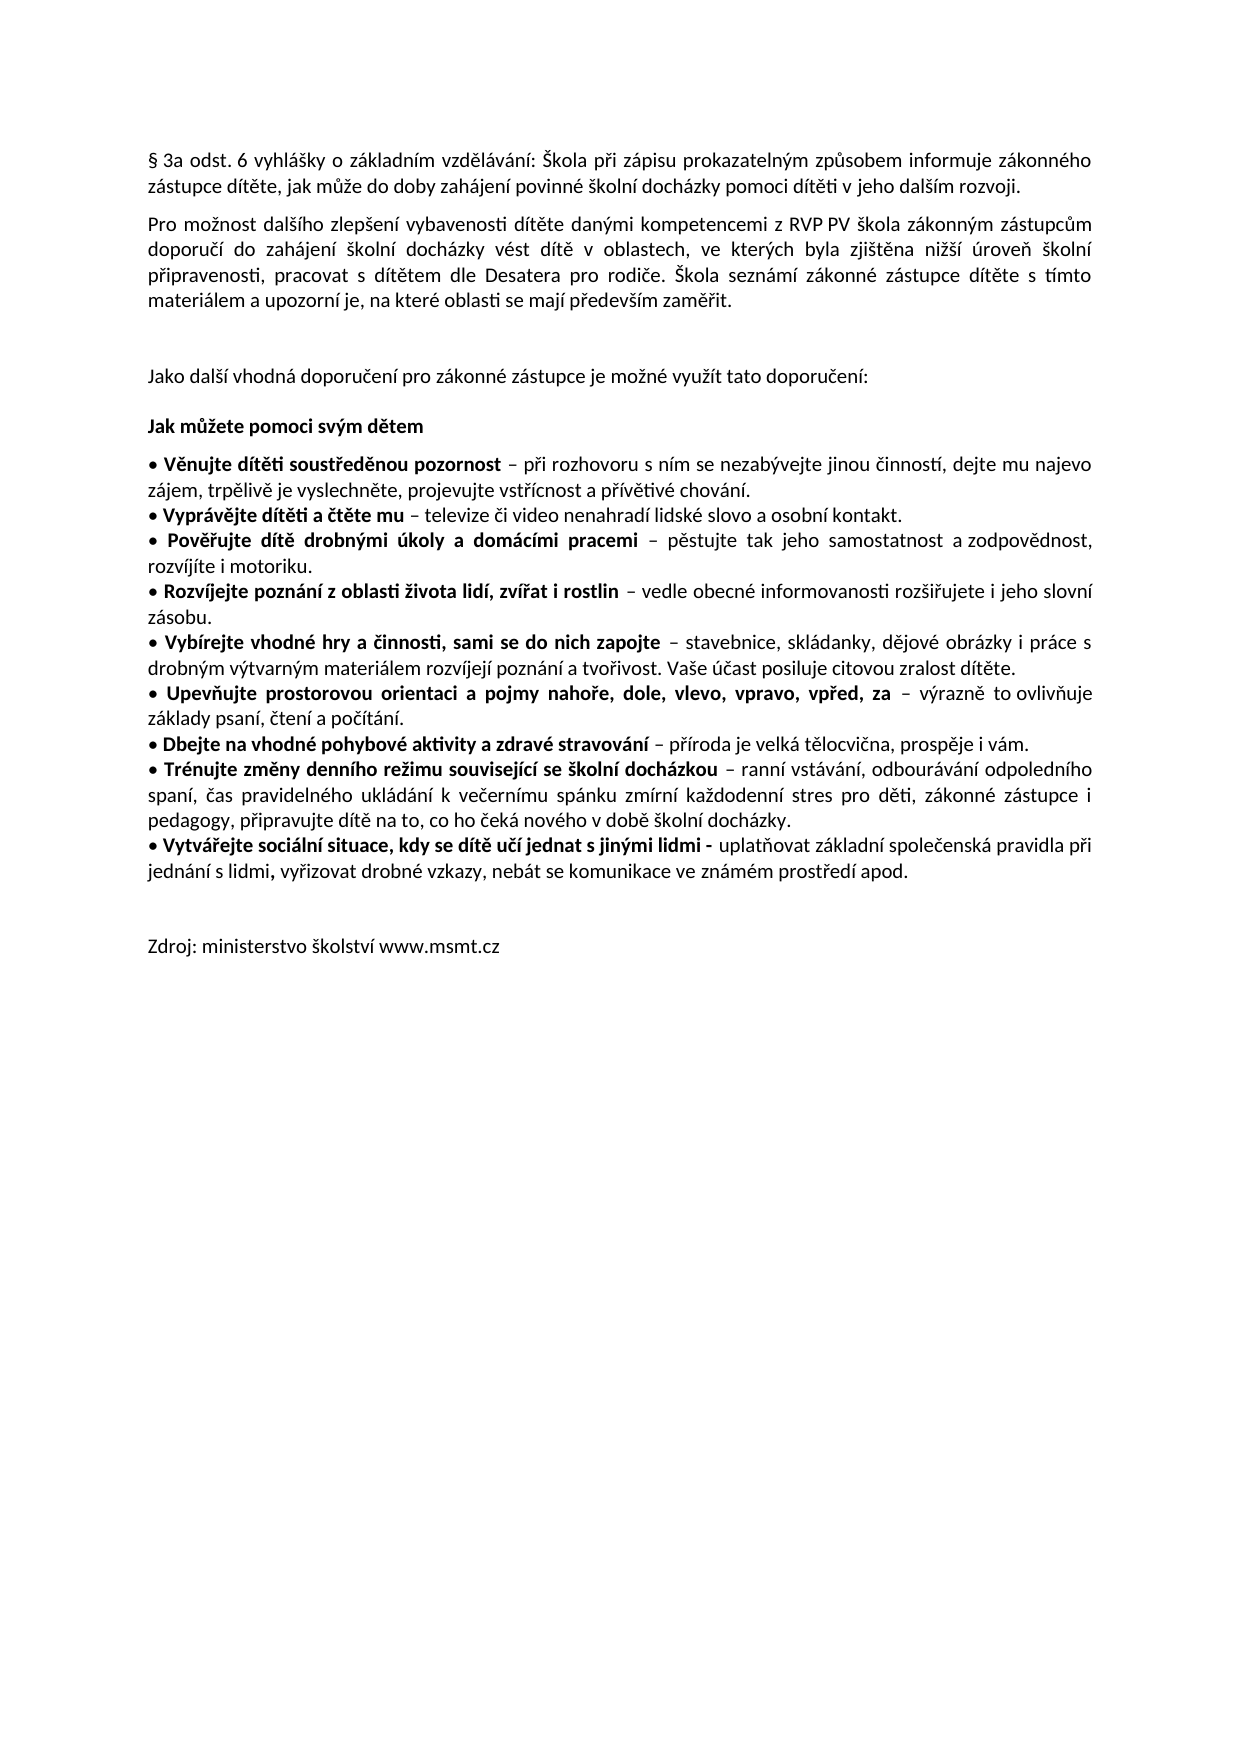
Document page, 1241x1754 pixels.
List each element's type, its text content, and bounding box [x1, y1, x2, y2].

text • Upevňujte prostorovou orientaci a pojmy nahoře, dole, vlevo, vpravo, vpřed, za – výrazně to ovlivňuje základy psaní, čtení a počítání. [148, 680, 1093, 731]
text • Dbejte na vhodné pohybové aktivity a zdravé stravování – příroda je velká tělocvična, prospěje i vám. [148, 731, 1093, 756]
text Pro možnost dalšího zlepšení vybavenosti dítěte danými kompetencemi z RVP PV škola zákonným zástupcům doporučí do zahájení školní docházky vést dítě v oblastech, ve kterých byla zjištěna nižší úroveň školní připravenosti, pracovat s dítětem dle Desatera pro rodiče. Škola seznámí zákonné zástupce dítěte s tímto materiálem a upozorní je, na které oblasti se mají především zaměřit. [148, 211, 1093, 313]
text Zdroj: ministerstvo školství www.msmt.cz [148, 933, 1093, 959]
text • Pověřujte dítě drobnými úkoly a domácími pracemi – pěstujte tak jeho samostatnost a zodpovědnost, rozvíjíte i motoriku. [148, 528, 1093, 578]
text § 3a odst. 6 vyhlášky o základním vzdělávání: Škola při zápisu prokazatelným způsobem informuje zákonného zástupce dítěte, jak může do doby zahájení povinné školní docházky pomoci dítěti v jeho dalším rozvoji. [148, 148, 1093, 198]
text • Rozvíjejte poznání z oblasti života lidí, zvířat i rostlin – vedle obecné informovanosti rozšiřujete i jeho slovní zásobu. [148, 578, 1093, 629]
text Jako další vhodná doporučení pro zákonné zástupce je možné využít tato doporučení: [148, 363, 1093, 388]
text Jak můžete pomoci svým dětem [148, 413, 1093, 439]
text • Vybírejte vhodné hry a činnosti, sami se do nich zapojte – stavebnice, skládanky, dějové obrázky i práce s drobným výtvarným materiálem rozvíjejí poznání a tvořivost. Vaše účast posiluje citovou zralost dítěte. [148, 629, 1093, 680]
text • Vyprávějte dítěti a čtěte mu – televize či video nenahradí lidské slovo a osobní kontakt. [148, 502, 1093, 528]
text • Trénujte změny denního režimu související se školní docházkou – ranní vstávání, odbourávání odpoledního spaní, čas pravidelného ukládání k večernímu spánku zmírní každodenní stres pro děti, zákonné zástupce i pedagogy, připravujte dítě na to, co ho čeká nového v době školní docházky. [148, 756, 1093, 833]
text • Vytvářejte sociální situace, kdy se dítě učí jednat s jinými lidmi - uplatňovat základní společenská pravidla při jednání s lidmi, vyřizovat drobné vzkazy, nebát se komunikace ve známém prostředí apod. [148, 833, 1093, 883]
text • Věnujte dítěti soustředěnou pozornost – při rozhovoru s ním se nezabývejte jinou činností, dejte mu najevo zájem, trpělivě je vyslechněte, projevujte vstřícnost a přívětivé chování. [148, 451, 1093, 502]
